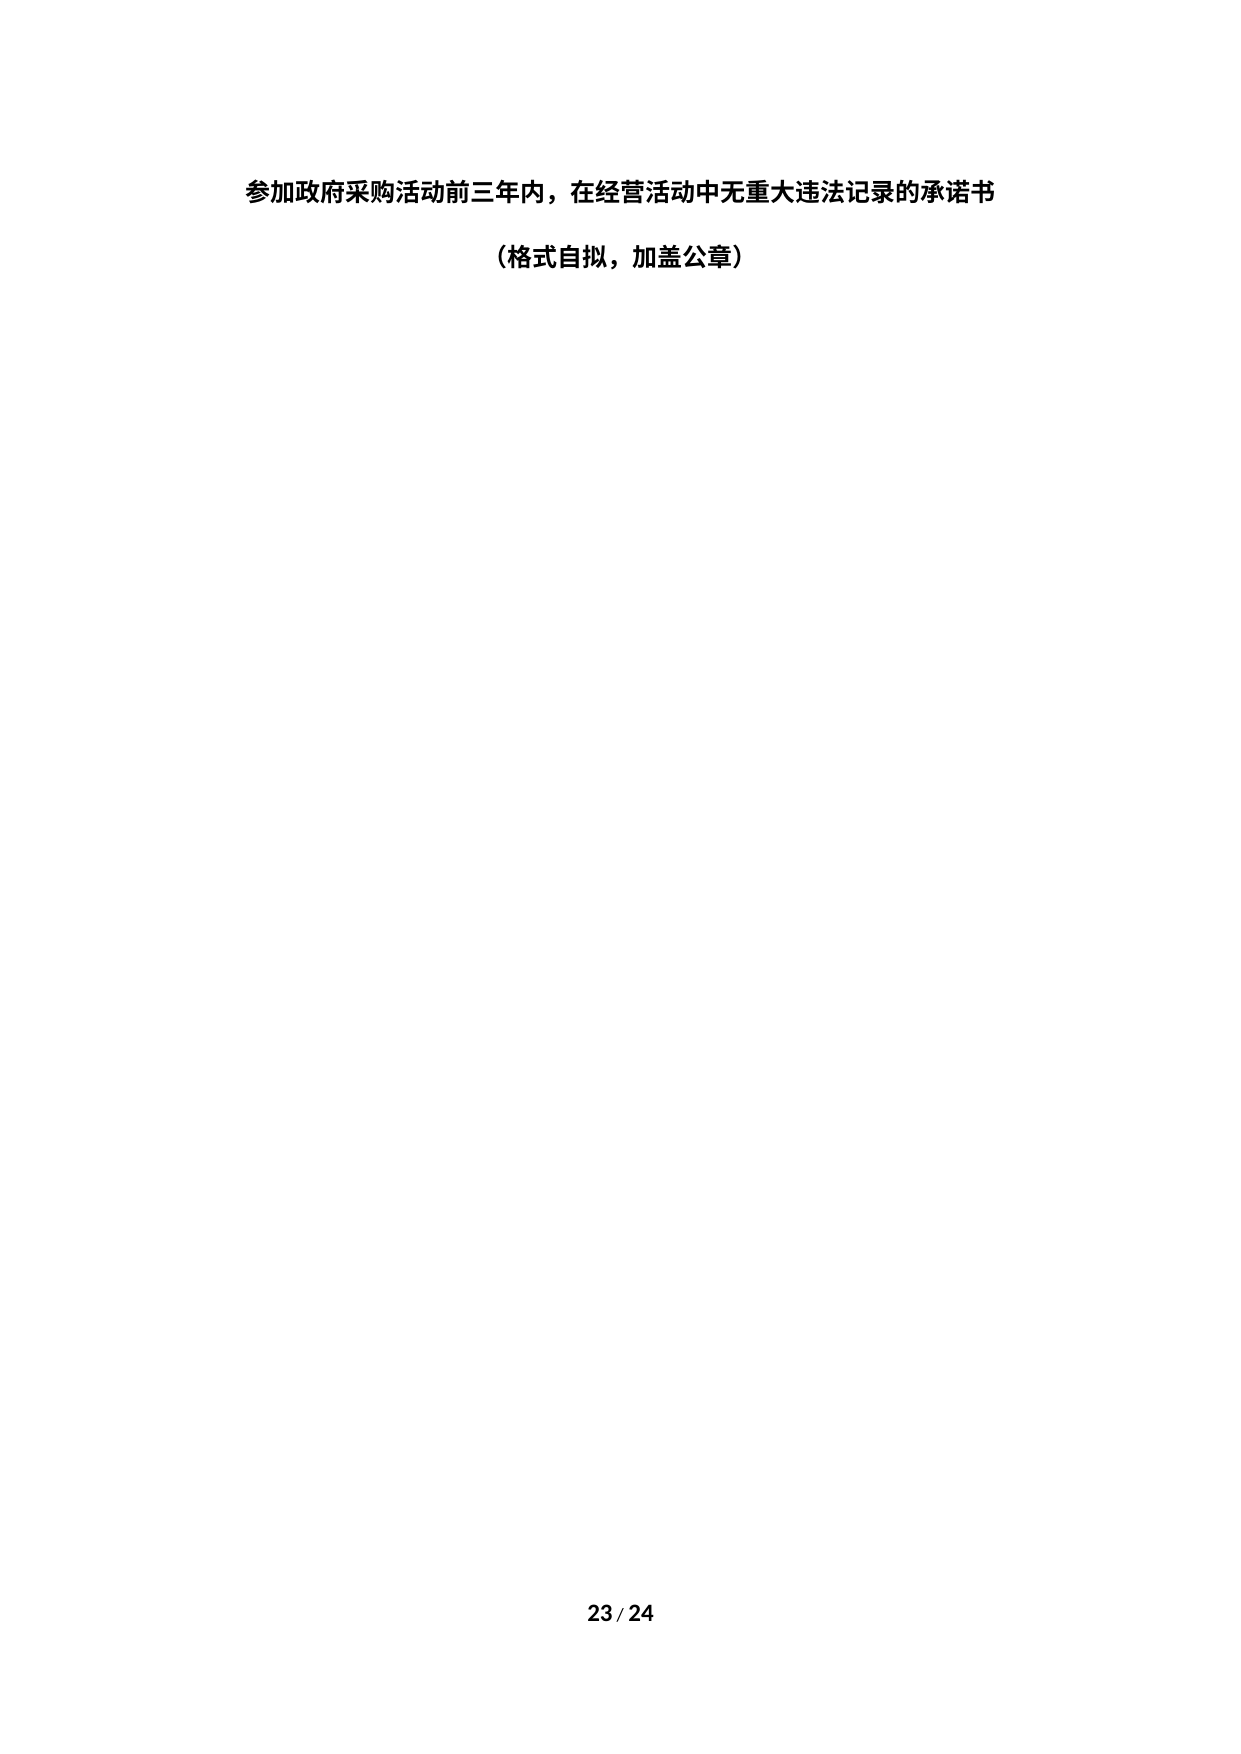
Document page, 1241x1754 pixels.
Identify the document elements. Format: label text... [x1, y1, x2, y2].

text 参加政府采购活动前三年内，在经营活动中无重大违法记录的承诺书 [187, 158, 1053, 223]
text （格式自拟，加盖公章） [187, 223, 1053, 288]
